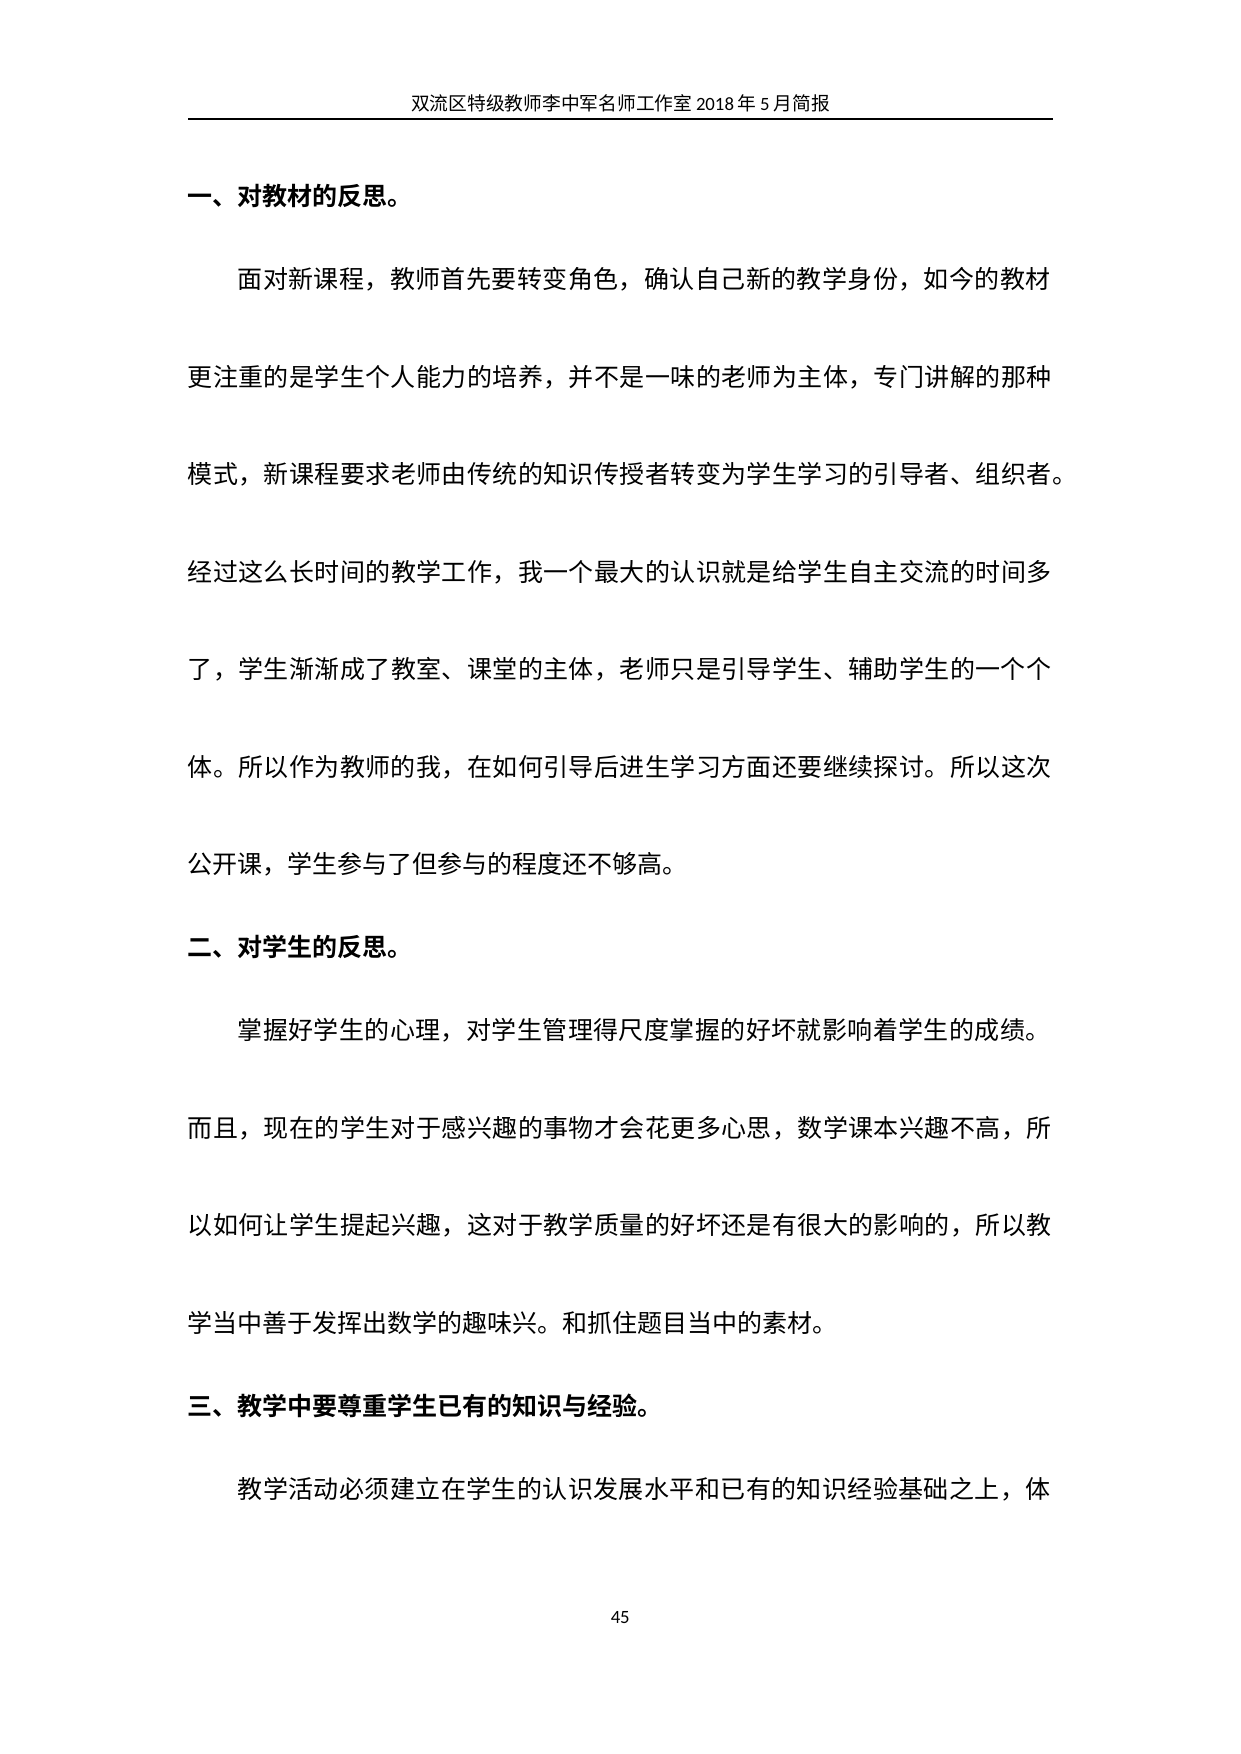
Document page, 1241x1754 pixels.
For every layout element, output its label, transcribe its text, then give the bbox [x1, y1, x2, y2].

text 面对新课程，教师首先要转变角色，确认自己新的教学身份，如今的教材更注重的是学生个人能力的培养，并不是一味的老师为主体，专门讲解的那种模式，新课程要求老师由传统的知识传授者转变为学生学习的引导者、组织者。经过这么长时间的教学工作，我一个最大的认识就是给学生自主交流的时间多了，学生渐渐成了教室、课堂的主体，老师只是引导学生、辅助学生的一个个体。所以作为教师的我，在如何引导后进生学习方面还要继续探讨。所以这次公开课，学生参与了但参与的程度还不够高。 [187, 245, 1053, 895]
text 三、教学中要尊重学生已有的知识与经验。 [187, 1372, 1053, 1437]
text 二、对学生的反思。 [187, 913, 1053, 978]
text 一、对教材的反思。 [187, 162, 1053, 227]
text 掌握好学生的心理，对学生管理得尺度掌握的好坏就影响着学生的成绩。而且，现在的学生对于感兴趣的事物才会花更多心思，数学课本兴趣不高，所以如何让学生提起兴趣，这对于教学质量的好坏还是有很大的影响的，所以教学当中善于发挥出数学的趣味兴。和抓住题目当中的素材。 [187, 996, 1053, 1354]
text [187, 1455, 1053, 1520]
